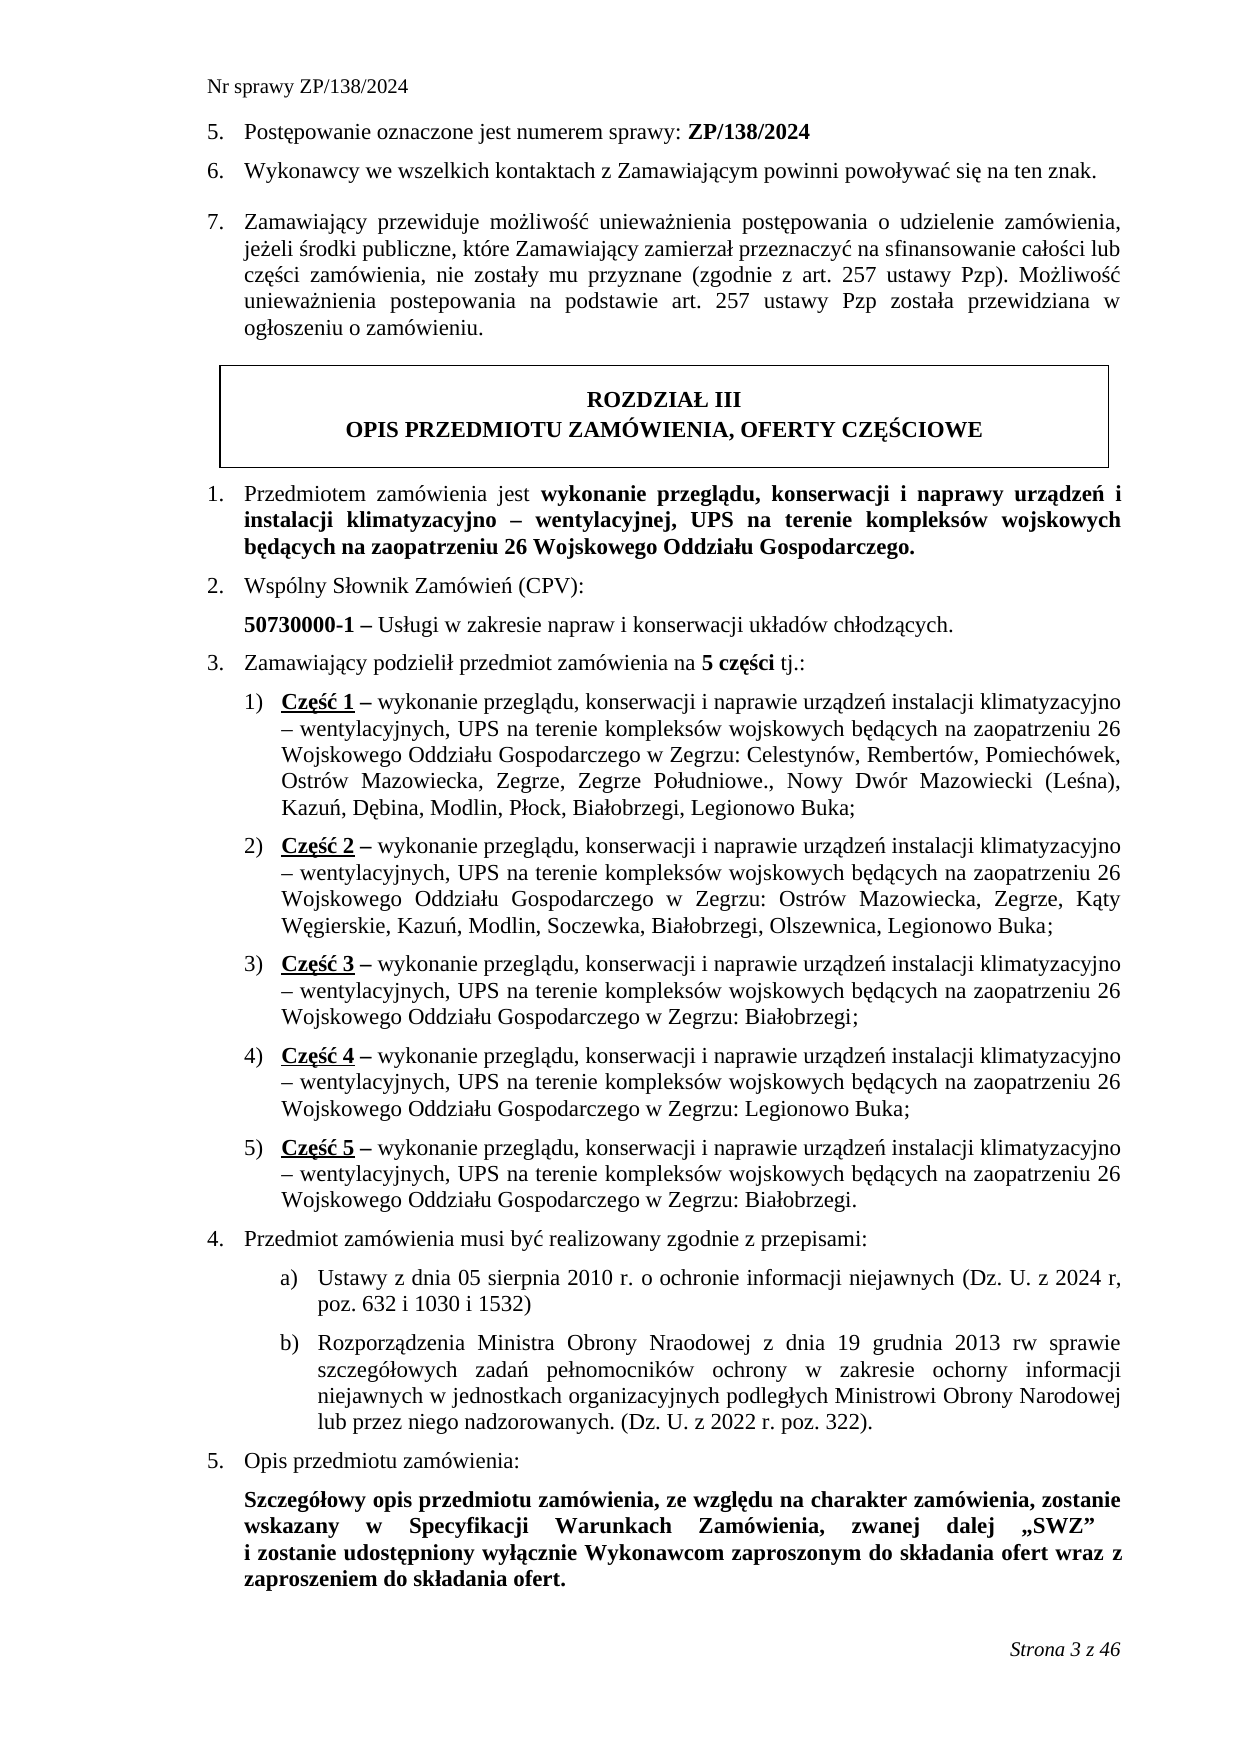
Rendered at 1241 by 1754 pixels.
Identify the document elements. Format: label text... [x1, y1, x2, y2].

list Część 5 – wykonanie przeglądu, konserwacji i naprawie urządzeń instalacji klimatyzacyjno – wentylacyjnych, UPS na terenie kompleksów wojskowych będących na zaopatrzeniu 26 Wojskowego Oddziału Gospodarczego w Zegrzu: Białobrzegi. [244, 1134, 1122, 1213]
list Zamawiający podzielił przedmiot zamówienia na 5 części tj.: [207, 649, 1122, 676]
list Część 1 – wykonanie przeglądu, konserwacji i naprawie urządzeń instalacji klimatyzacyjno – wentylacyjnych, UPS na terenie kompleksów wojskowych będących na zaopatrzeniu 26 Wojskowego Oddziału Gospodarczego w Zegrzu: Celestynów, Rembertów, Pomiechówek, Ostrów Mazowiecka, Zegrze, Zegrze Południowe., Nowy Dwór Mazowiecki (Leśna), Kazuń, Dębina, Modlin, Płock, Białobrzegi, Legionowo Buka; [244, 688, 1122, 820]
list Opis przedmiotu zamówienia: [207, 1447, 1122, 1473]
list Wykonawcy we wszelkich kontaktach z Zamawiającym powinni powoływać się na ten znak. [207, 157, 1122, 183]
list Wspólny Słownik Zamówień (CPV): [207, 572, 1122, 598]
list Część 3 – wykonanie przeglądu, konserwacji i naprawie urządzeń instalacji klimatyzacyjno – wentylacyjnych, UPS na terenie kompleksów wojskowych będących na zaopatrzeniu 26 Wojskowego Oddziału Gospodarczego w Zegrzu: Białobrzegi; [244, 951, 1122, 1029]
list Postępowanie oznaczone jest numerem sprawy: ZP/138/2024 [207, 118, 1122, 144]
text 50730000-1 – Usługi w zakresie napraw i konserwacji układów chłodzących. [244, 611, 1122, 637]
list Przedmiotem zamówienia jest wykonanie przeglądu, konserwacji i naprawy urządzeń i instalacji klimatyzacyjno – wentylacyjnej, UPS na terenie kompleksów wojskowych będących na zaopatrzeniu 26 Wojskowego Oddziału Gospodarczego. [207, 480, 1122, 559]
list Część 4 – wykonanie przeglądu, konserwacji i naprawie urządzeń instalacji klimatyzacyjno – wentylacyjnych, UPS na terenie kompleksów wojskowych będących na zaopatrzeniu 26 Wojskowego Oddziału Gospodarczego w Zegrzu: Legionowo Buka; [244, 1042, 1122, 1121]
list Przedmiot zamówienia musi być realizowany zgodnie z przepisami: [207, 1225, 1122, 1252]
list Ustawy z dnia 05 sierpnia 2010 r. o ochronie informacji niejawnych (Dz. U. z 2024 r, poz. 632 i 1030 i 1532) [280, 1264, 1122, 1317]
table_header ROZDZIAŁ III OPIS PRZEDMIOTU ZAMÓWIENIA, OFERTY CZĘŚCIOWE [221, 366, 1108, 467]
list Część 2 – wykonanie przeglądu, konserwacji i naprawie urządzeń instalacji klimatyzacyjno – wentylacyjnych, UPS na terenie kompleksów wojskowych będących na zaopatrzeniu 26 Wojskowego Oddziału Gospodarczego w Zegrzu: Ostrów Mazowiecka, Zegrze, Kąty Węgierskie, Kazuń, Modlin, Soczewka, Białobrzegi, Olszewnica, Legionowo Buka; [244, 833, 1122, 938]
text Szczegółowy opis przedmiotu zamówienia, ze względu na charakter zamówienia, zostanie wskazany w Specyfikacji Warunkach Zamówienia, zwanej dalej „SWZ” i zostanie udostępniony wyłącznie Wykonawcom zaproszonym do składania ofert wraz z zaproszeniem do składania ofert. [244, 1486, 1122, 1591]
list Zamawiający przewiduje możliwość unieważnienia postępowania o udzielenie zamówienia, jeżeli środki publiczne, które Zamawiający zamierzał przeznaczyć na sfinansowanie całości lub części zamówienia, nie zostały mu przyznane (zgodnie z art. 257 ustawy Pzp). Możliwość unieważnienia postepowania na podstawie art. 257 ustawy Pzp została przewidziana w ogłoszeniu o zamówieniu. [207, 208, 1122, 340]
list Rozporządzenia Ministra Obrony Nraodowej z dnia 19 grudnia 2013 rw sprawie szczegółowych zadań pełnomocników ochrony w zakresie ochorny informacji niejawnych w jednostkach organizacyjnych podległych Ministrowi Obrony Narodowej lub przez niego nadzorowanych. (Dz. U. z 2022 r. poz. 322). [280, 1329, 1122, 1435]
